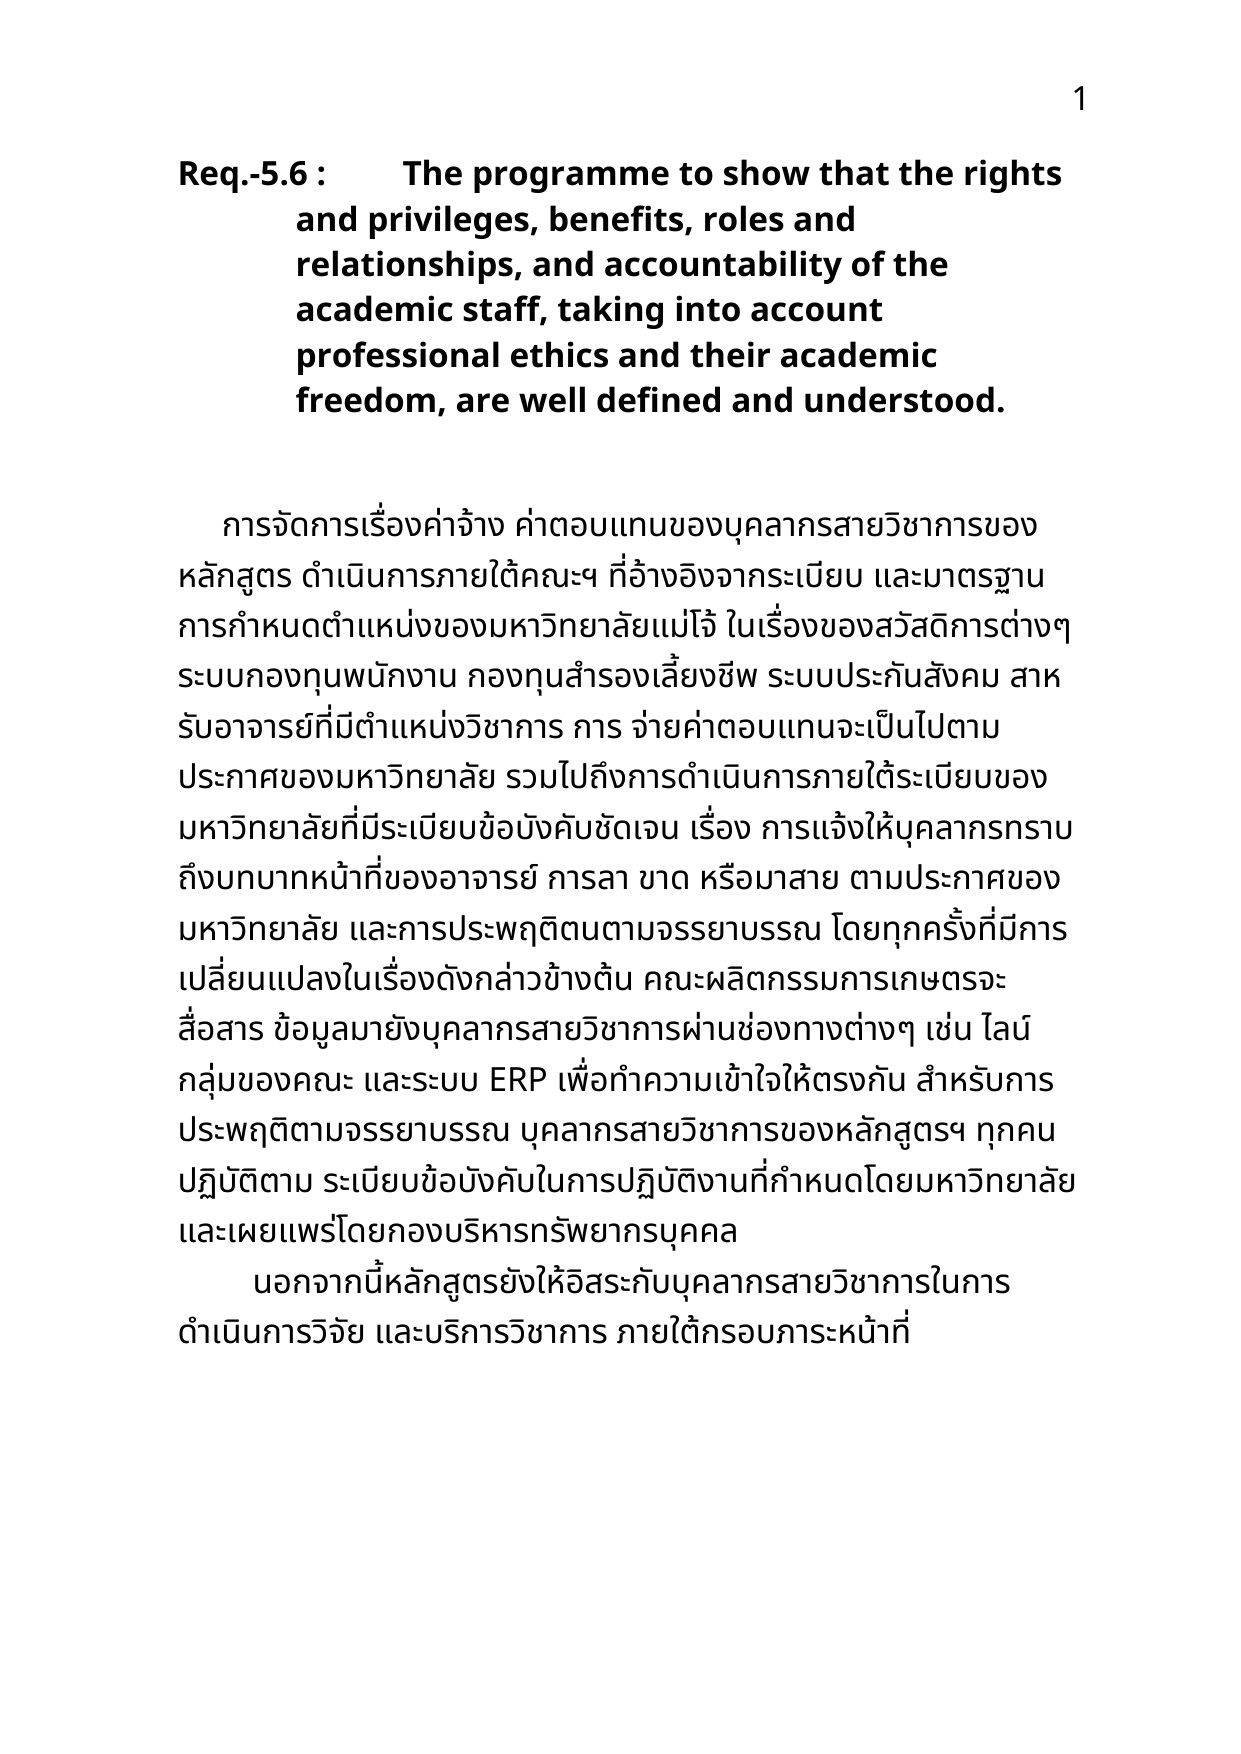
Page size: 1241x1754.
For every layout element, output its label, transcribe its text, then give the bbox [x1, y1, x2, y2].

text การจัดการเรื่องค่าจ้าง ค่าตอบแทนของบุคลากรสายวิชาการของหลักสูตร ดำเนินการภายใต้คณะฯ ที่อ้างอิงจากระเบียบ และมาตรฐานการกำหนดตำแหน่งของมหาวิทยาลัยแม่โจ้ ในเรื่องของสวัสดิการต่างๆ ระบบกองทุนพนักงาน กองทุนสำรองเลี้ยงชีพ ระบบประกันสังคม สาหรับอาจารย์ที่มีตำแหน่งวิชาการ การ จ่ายค่าตอบแทนจะเป็นไปตามประกาศของมหาวิทยาลัย รวมไปถึงการดำเนินการภายใต้ระเบียบของมหาวิทยาลัยที่มีระเบียบข้อบังคับชัดเจน เรื่อง การแจ้งให้บุคลากรทราบถึงบทบาทหน้าที่ของอาจารย์ การลา ขาด หรือมาสาย ตามประกาศของมหาวิทยาลัย และการประพฤติตนตามจรรยาบรรณ โดยทุกครั้งที่มีการเปลี่ยนแปลงในเรื่องดังกล่าวข้างต้น คณะผลิตกรรมการเกษตรจะสื่อสาร ข้อมูลมายังบุคลากรสายวิชาการผ่านช่องทางต่างๆ เช่น ไลน์กลุ่มของคณะ และระบบ ERP เพื่อทำความเข้าใจให้ตรงกัน สำหรับการประพฤติตามจรรยาบรรณ บุคลากรสายวิชาการของหลักสูตรฯ ทุกคนปฏิบัติตาม ระเบียบข้อบังคับในการปฏิบัติงานที่กำหนดโดยมหาวิทยาลัยและเผยแพร่โดยกองบริหารทรัพยากรบุคคล [177, 501, 1090, 1258]
text นอกจากนี้หลักสูตรยังให้อิสระกับบุคลากรสายวิชาการในการดำเนินการวิจัย และบริการวิชาการ ภายใต้กรอบภาระหน้าที่ [177, 1258, 1090, 1358]
text Req.-5.6 : The programme to show that the rights and privileges, benefits, roles and relationships, and accountability of the academic staff, taking into account professional ethics and their academic freedom, are well defined and understood. [177, 150, 1090, 422]
